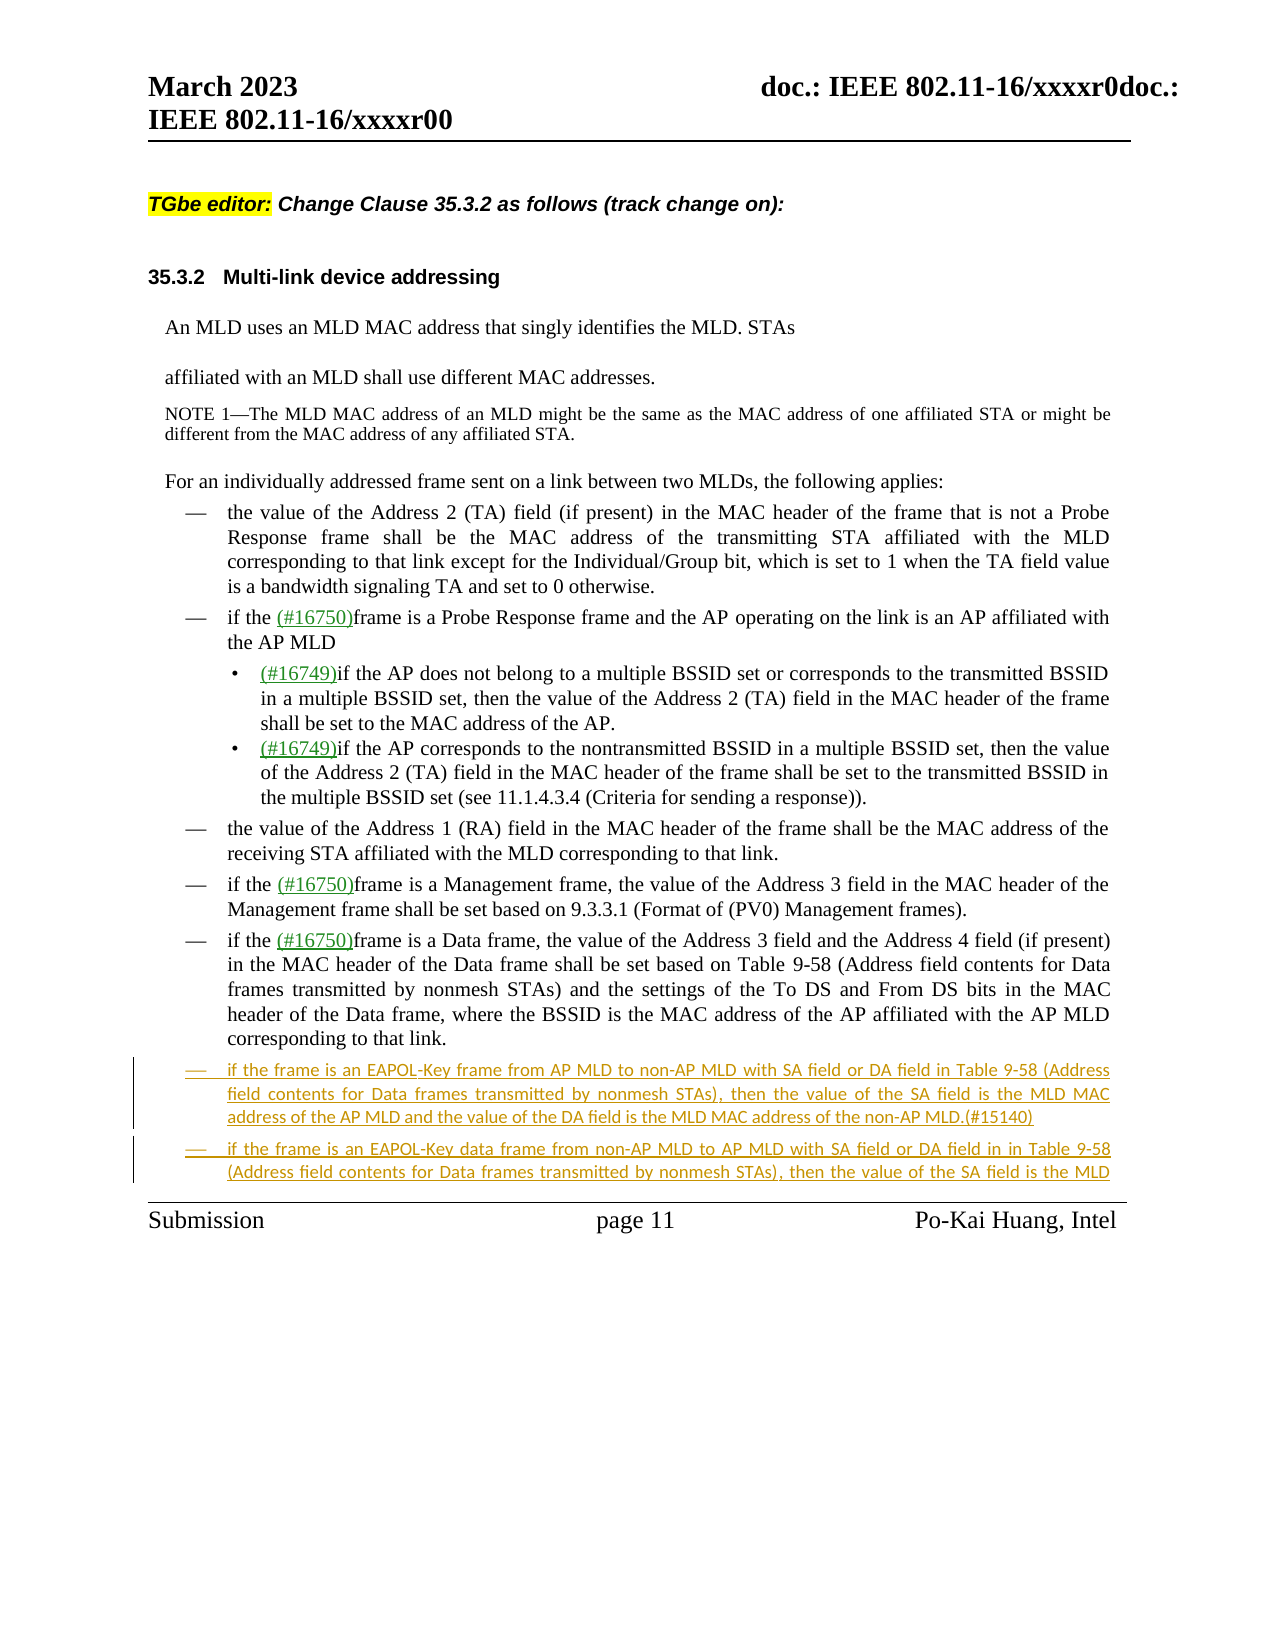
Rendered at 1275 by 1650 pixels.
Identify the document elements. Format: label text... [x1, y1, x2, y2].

list Multi-link device addressing [148, 265, 1127, 289]
list (#16749)if the AP does not belong to a multiple BSSID set or corresponds to the transmitted BSSID in a multiple BSSID set, then the value of the Address 2 (TA) field in the MAC header of the frame shall be set to the MAC address of the AP. [231, 661, 1111, 734]
list if the (#16750)frame is a Data frame, the value of the Address 3 field and the Address 4 field (if present) in the MAC header of the Data frame shall be set based on Table 9-58 (Address field contents for Data frames transmitted by nonmesh STAs) and the settings of the To DS and From DS bits in the MAC header of the Data frame, where the BSSID is the MAC address of the AP affiliated with the AP MLD corresponding to that link. [185, 928, 1111, 1050]
list (#16749)if the AP corresponds to the nontransmitted BSSID in a multiple BSSID set, then the value of the Address 2 (TA) field in the MAC header of the frame shall be set to the transmitted BSSID in the multiple BSSID set (see 11.1.4.3.4 (Criteria for sending a response)). [231, 736, 1111, 809]
list if the (#16750)frame is a Probe Response frame and the AP operating on the link is an AP affiliated with the AP MLD [185, 605, 1111, 654]
text An MLD uses an MLD MAC address that singly identifies the MLD. STAs affiliated with an MLD shall use different MAC addresses. [164, 289, 828, 389]
text TGbe editor: Change Clause 35.3.2 as follows (track change on): [148, 191, 1127, 216]
text NOTE 1—The MLD MAC address of an MLD might be the same as the MAC address of one affiliated STA or might be different from the MAC address of any affiliated STA. [164, 404, 1111, 444]
text For an individually addressed frame sent on a link between two MLDs, the following applies: [164, 469, 1127, 493]
list if the (#16750)frame is a Management frame, the value of the Address 3 field in the MAC header of the Management frame shall be set based on 9.3.3.1 (Format of (PV0) Management frames). [185, 872, 1111, 921]
list the value of the Address 2 (TA) field (if present) in the MAC header of the frame that is not a Probe Response frame shall be the MAC address of the transmitting STA affiliated with the MLD corresponding to that link except for the Individual/Group bit, which is set to 1 when the TA field value is a bandwidth signaling TA and set to 0 otherwise. [185, 500, 1111, 598]
list the value of the Address 1 (RA) field in the MAC header of the frame shall be the MAC address of the receiving STA affiliated with the MLD corresponding to that link. [185, 816, 1111, 865]
